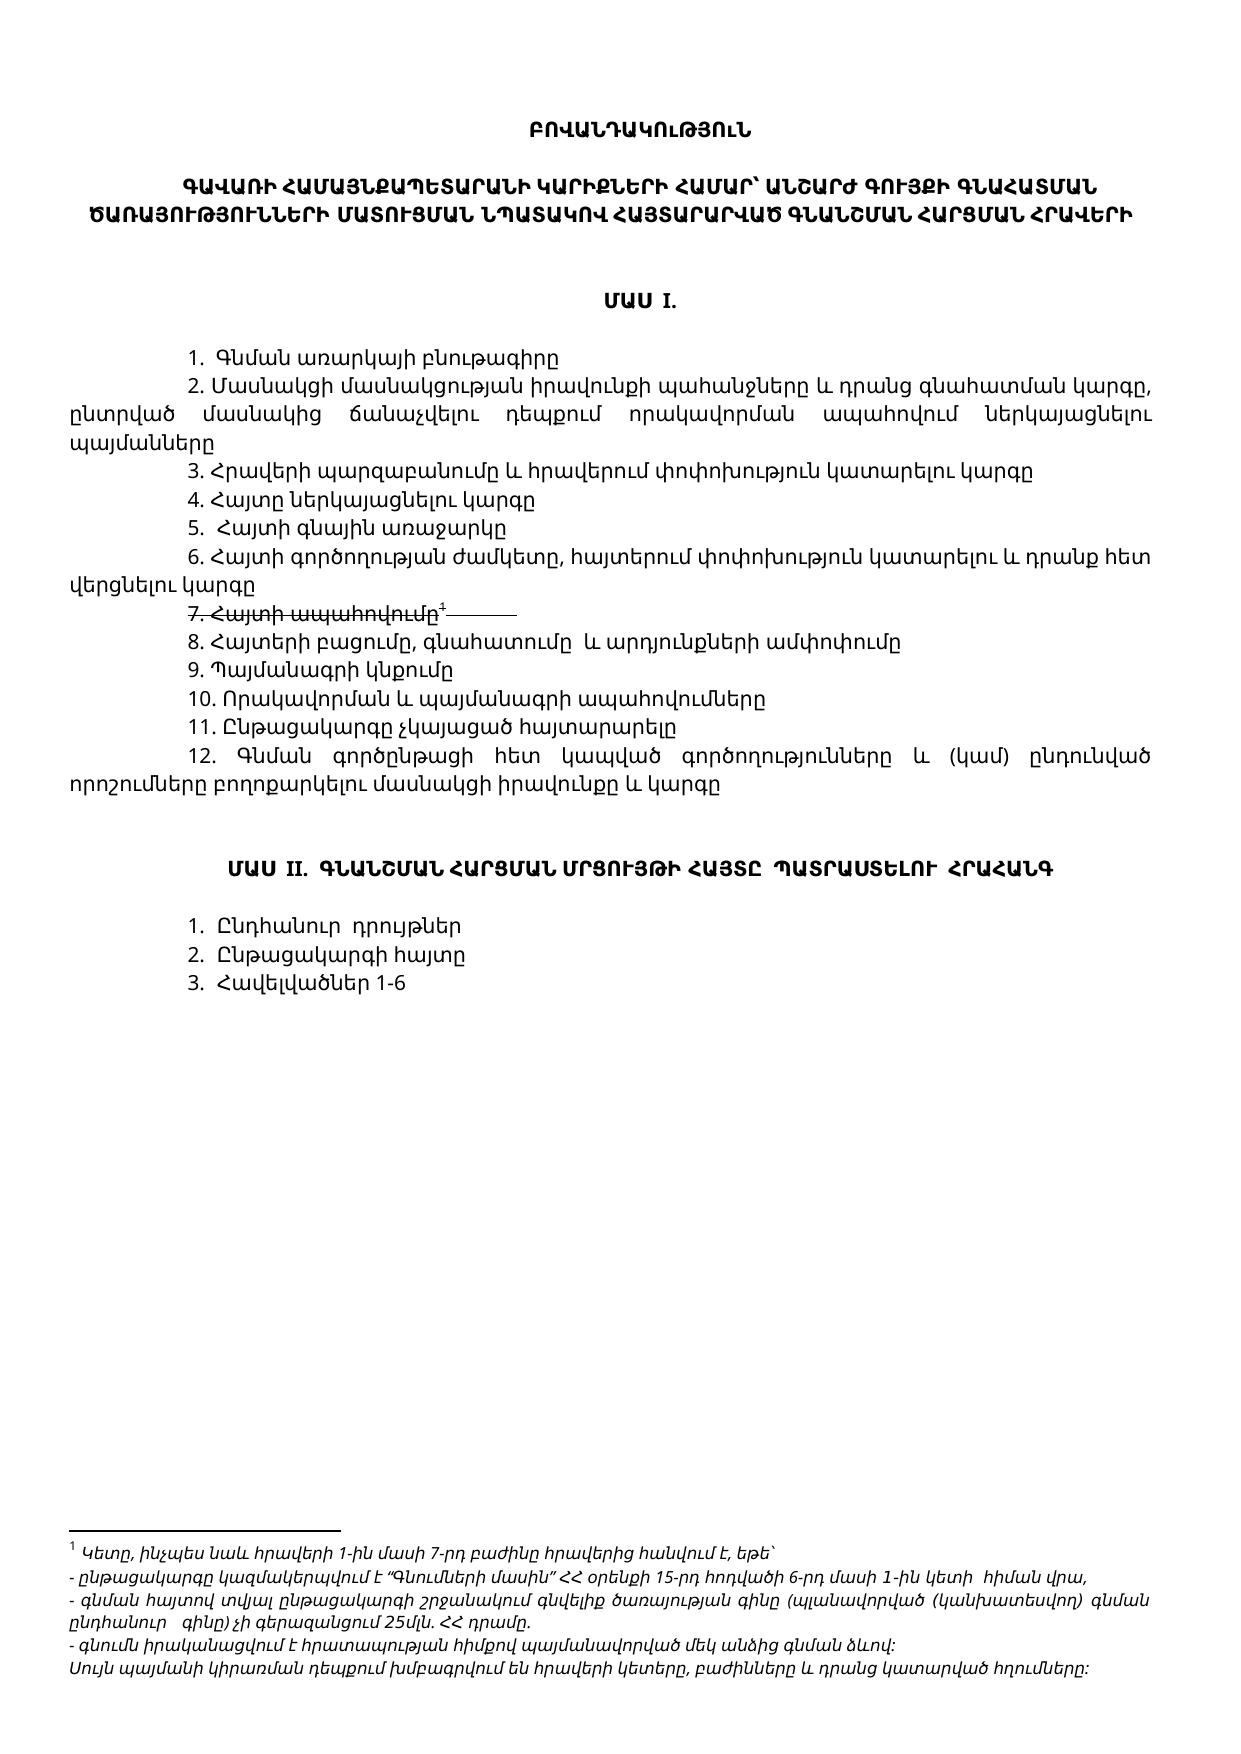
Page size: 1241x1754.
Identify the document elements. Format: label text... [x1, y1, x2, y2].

text 1. Ընդհանուր դրույթներ [69, 911, 1152, 940]
text 11. Ընթացակարգը չկայացած հայտարարելը [69, 712, 1152, 741]
text ՄԱՍ I. [69, 286, 1152, 314]
text 12. Գնման գործընթացի հետ կապված գործողությունները և (կամ) ընդունված որոշումները բողոքարկելու մասնակցի իրավունքը և կարգը [69, 741, 1152, 798]
text ԲՈՎԱՆԴԱԿՈւԹՅՈւՆ [69, 115, 1152, 144]
text 3. Հրավերի պարզաբանումը և հրավերում փոփոխություն կատարելու կարգը [69, 456, 1152, 485]
text 1. Գնման առարկայի բնութագիրը [69, 343, 1152, 371]
text ՄԱՍ II. ԳՆԱՆՇՄԱՆ ՀԱՐՑՄԱՆ ՄՐՑՈՒՅԹԻ ՀԱՅՏԸ ՊԱՏՐԱՍՏԵԼՈՒ ՀՐԱՀԱՆԳ [69, 854, 1152, 883]
text 6. Հայտի գործողության ժամկետը, հայտերում փոփոխություն կատարելու և դրանք հետ վերցնելու կարգը [69, 542, 1152, 599]
text 9. Պայմանագրի կնքումը [69, 656, 1152, 684]
text ԳԱՎԱՌԻ ՀԱՄԱՅՆՔԱՊԵՏԱՐԱՆԻ ԿԱՐԻՔՆԵՐԻ ՀԱՄԱՐ՝ ԱՆՇԱՐԺ ԳՈՒՅՔԻ ԳՆԱՀԱՏՄԱՆ ԾԱՌԱՅՈՒԹՅՈՒՆՆԵՐԻ ՄԱՏՈՒՑՄԱՆ ՆՊԱՏԱԿՈՎ ՀԱՅՏԱՐԱՐՎԱԾ ԳՆԱՆՇՄԱՆ ՀԱՐՑՄԱՆ ՀՐԱՎԵՐԻ [69, 172, 1152, 229]
text 2. Մասնակցի մասնակցության իրավունքի պահանջները և դրանց գնահատման կարգը, ընտրված մասնակից ճանաչվելու դեպքում որակավորման ապահովում ներկայացնելու պայմանները [69, 371, 1152, 456]
text 8. Հայտերի բացումը, գնահատումը և արդյունքների ամփոփումը [69, 627, 1152, 656]
text 3. Հավելվածներ 1-6 [69, 968, 1152, 997]
text 7. Հայտի ապահովումը [69, 599, 1152, 627]
text 4. Հայտը ներկայացնելու կարգը [69, 485, 1152, 513]
text 2. Ընթացակարգի հայտը [69, 940, 1152, 968]
text 10. Որակավորման և պայմանագրի ապահովումները [69, 684, 1152, 712]
text 5. Հայտի գնային առաջարկը [69, 513, 1152, 542]
